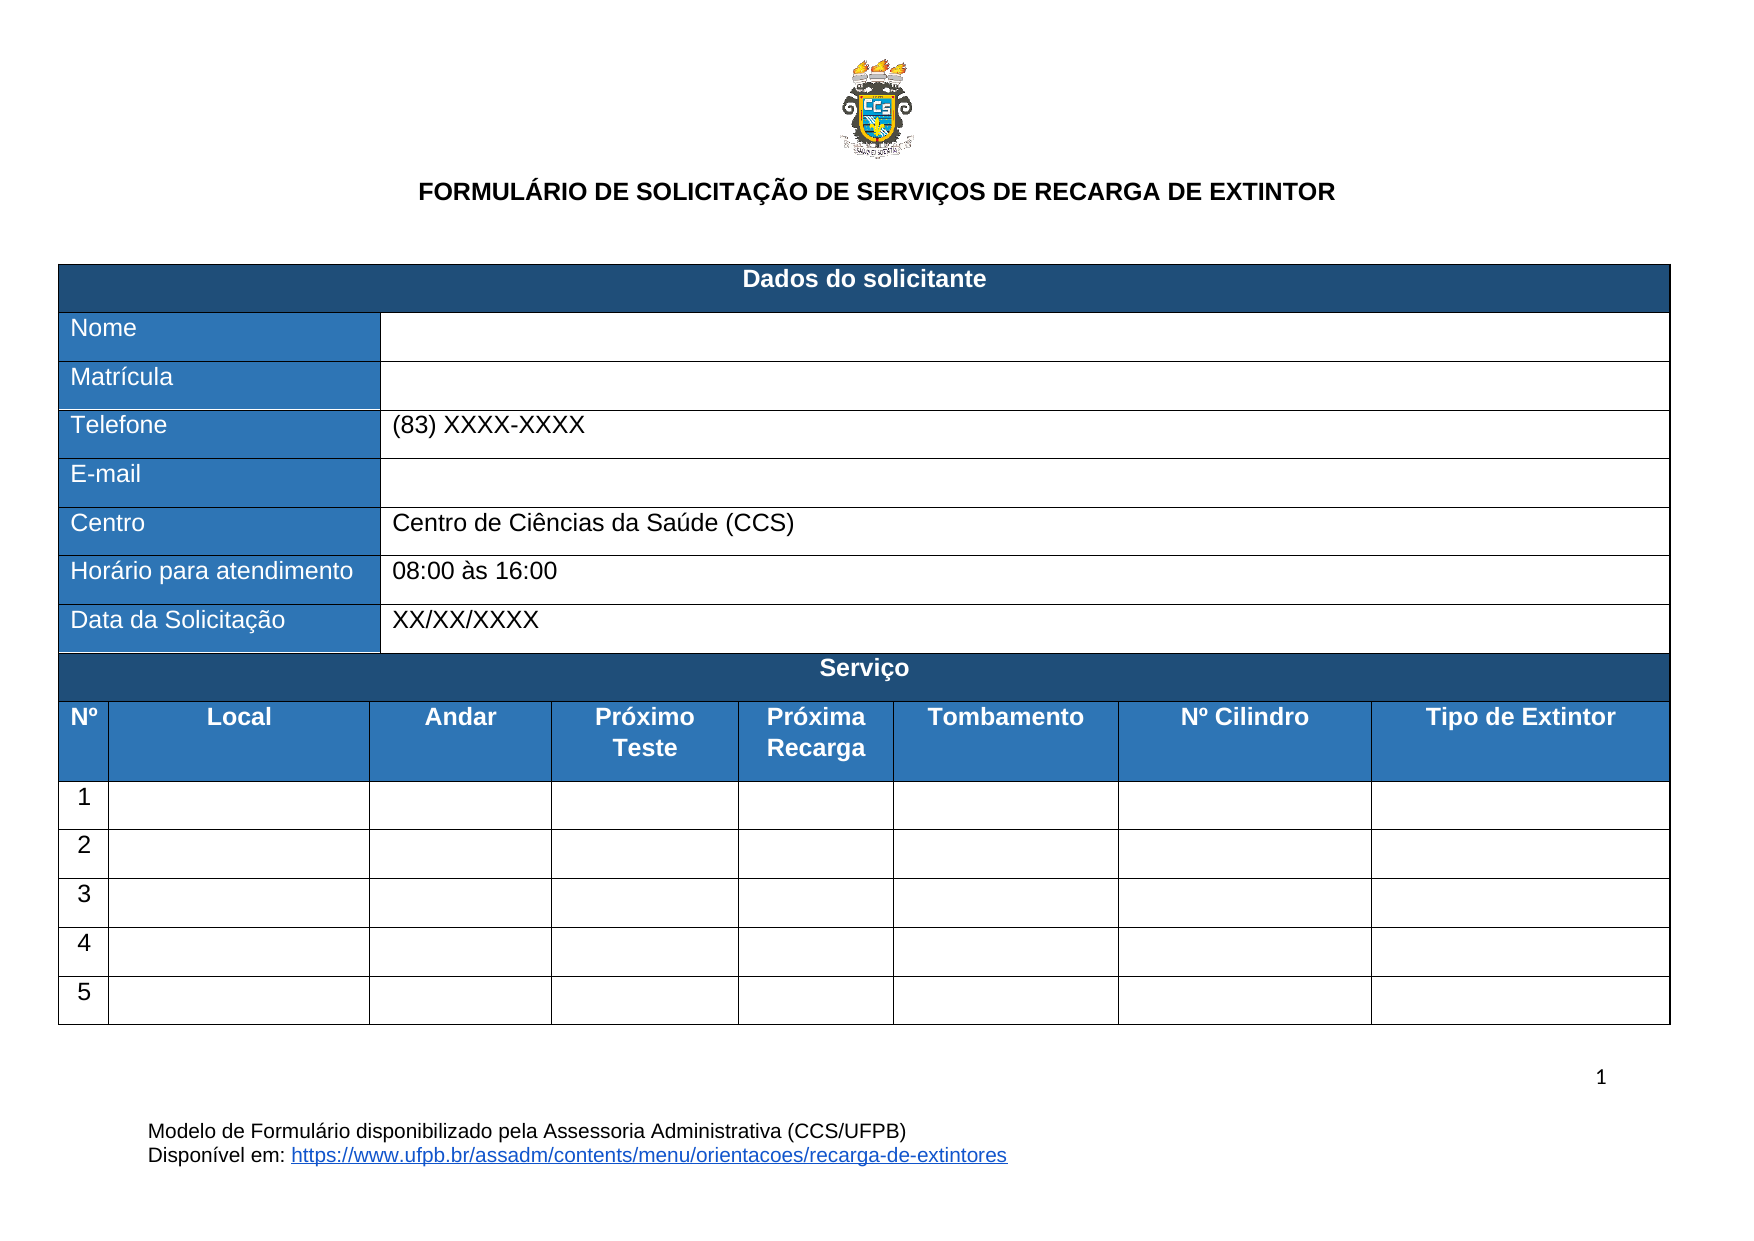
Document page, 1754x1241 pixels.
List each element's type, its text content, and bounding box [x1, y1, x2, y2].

table_cell [552, 977, 738, 1024]
table_cell [894, 782, 1118, 829]
table_cell 4 [59, 928, 108, 976]
table_cell E-mail [59, 459, 380, 507]
table_cell [894, 928, 1118, 976]
table_cell [370, 879, 551, 927]
table_cell Serviço [59, 654, 1669, 701]
table_cell Centro de Ciências da Saúde (CCS) [381, 508, 1669, 555]
table_cell [894, 830, 1118, 878]
table_cell Nº Cilindro [1119, 702, 1371, 781]
table_cell [109, 879, 369, 927]
table_cell [370, 977, 551, 1024]
table_cell [739, 977, 893, 1024]
table_cell Nome [59, 313, 380, 361]
table_cell 5 [59, 977, 108, 1024]
table_cell [739, 782, 893, 829]
table_cell Próximo Teste [552, 702, 738, 781]
table_cell [109, 782, 369, 829]
table_cell [739, 928, 893, 976]
table_cell [381, 313, 1669, 361]
table_cell [109, 928, 369, 976]
table_cell [1119, 977, 1371, 1024]
table_cell [381, 362, 1669, 409]
table_cell XX/XX/XXXX [381, 605, 1669, 652]
table_cell Andar [370, 702, 551, 781]
table_cell [1119, 782, 1371, 829]
table_cell Horário para atendimento [59, 556, 380, 604]
table_cell Próxima Recarga [739, 702, 893, 781]
table_cell [894, 977, 1118, 1024]
table_cell [552, 928, 738, 976]
table_cell [739, 879, 893, 927]
table_cell [1119, 879, 1371, 927]
table_cell Tombamento [894, 702, 1118, 781]
table_cell [370, 782, 551, 829]
table_cell [109, 977, 369, 1024]
table_cell Matrícula [59, 362, 380, 409]
table_cell Centro [59, 508, 380, 555]
table_cell [552, 879, 738, 927]
table_cell [381, 459, 1669, 507]
picture [840, 59, 914, 159]
table_header Dados do solicitante [59, 265, 1669, 312]
table_cell 1 [59, 782, 108, 829]
table_cell (83) XXXX-XXXX [381, 411, 1669, 458]
table_cell 3 [59, 879, 108, 927]
table_cell Data da Solicitação [59, 605, 380, 652]
table_cell Local [109, 702, 369, 781]
table_cell [552, 782, 738, 829]
table_cell Nº [59, 702, 108, 781]
table_cell [1372, 782, 1669, 829]
table_cell Telefone [59, 411, 380, 458]
table_cell [739, 830, 893, 878]
table_cell [1372, 928, 1669, 976]
table_cell [552, 830, 738, 878]
table_cell [1119, 928, 1371, 976]
table_cell 08:00 às 16:00 [381, 556, 1669, 604]
table_cell 2 [59, 830, 108, 878]
table_cell [370, 928, 551, 976]
table_cell [894, 879, 1118, 927]
table_cell [1119, 830, 1371, 878]
text FORMULÁRIO DE SOLICITAÇÃO DE SERVIÇOS DE RECARGA DE EXTINTOR [148, 177, 1606, 206]
table_cell [1372, 830, 1669, 878]
table_cell [109, 830, 369, 878]
table_cell Tipo de Extintor [1372, 702, 1669, 781]
table_cell [370, 830, 551, 878]
table_cell [1372, 879, 1669, 927]
table_cell [1372, 977, 1669, 1024]
